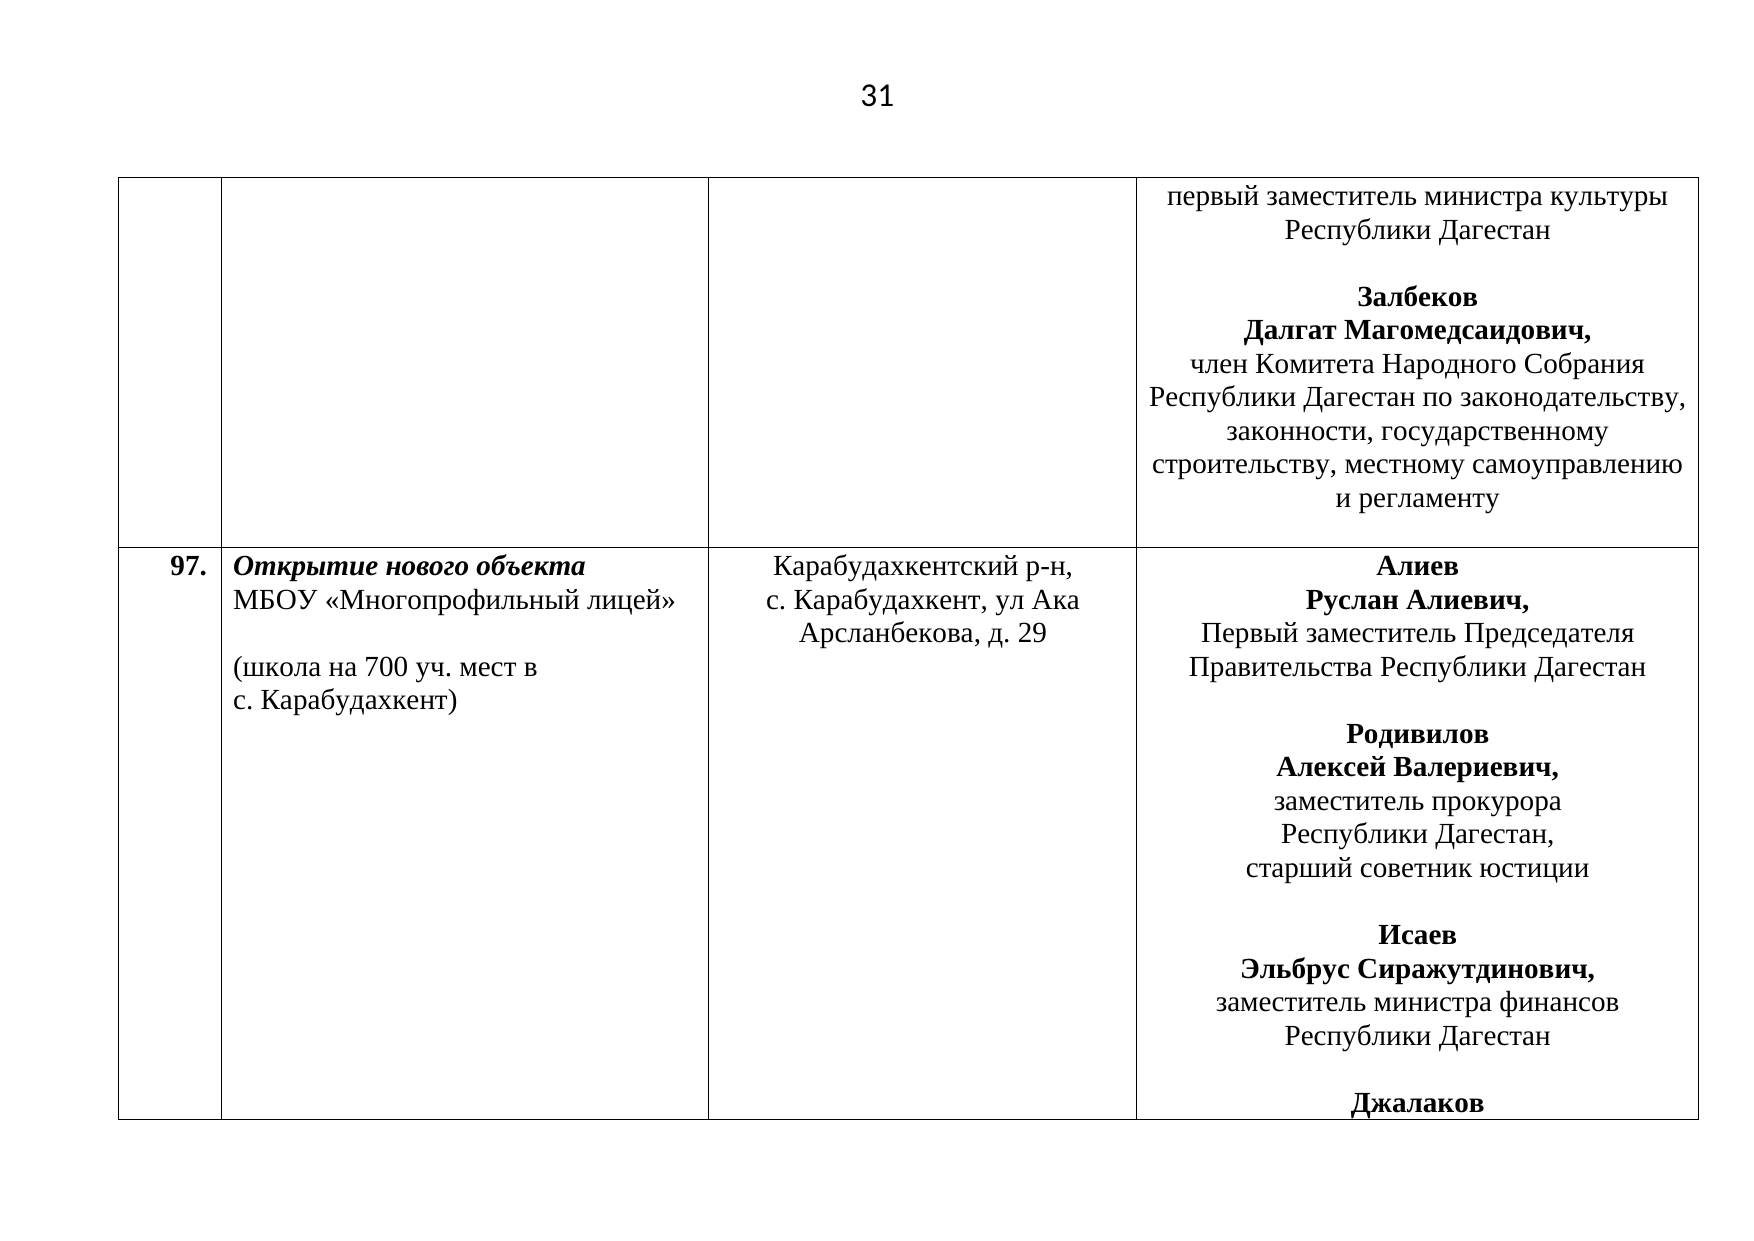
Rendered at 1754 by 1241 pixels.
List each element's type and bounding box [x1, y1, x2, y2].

table_cell [222, 178, 708, 547]
table_cell [1137, 178, 1698, 547]
table_cell [1137, 548, 1698, 1118]
table_cell [709, 178, 1136, 547]
table_cell [119, 548, 221, 1118]
table_cell [119, 178, 221, 547]
table_cell [222, 548, 708, 1118]
table_cell [709, 548, 1136, 1118]
